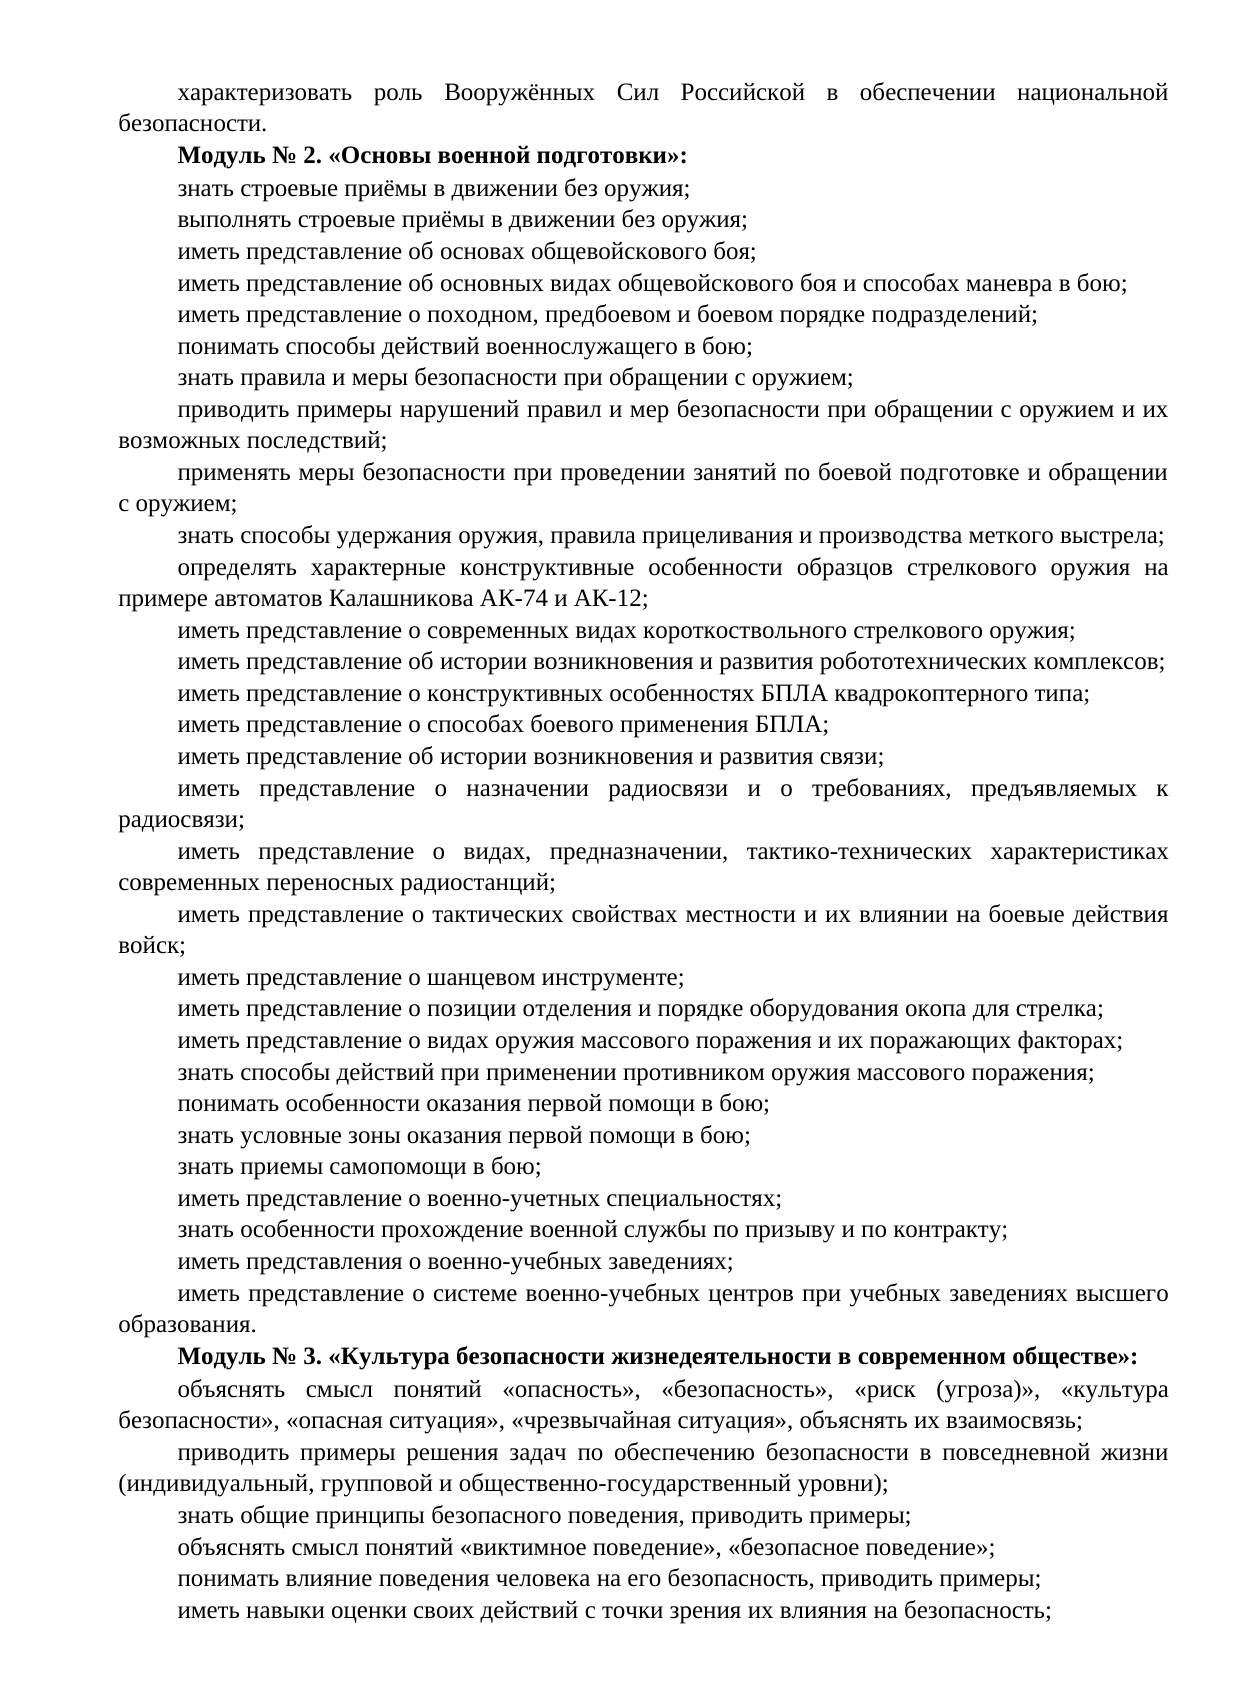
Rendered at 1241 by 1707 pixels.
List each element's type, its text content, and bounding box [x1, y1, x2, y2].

text иметь представление о видах оружия массового поражения и их поражающих факторах; [118, 1025, 1169, 1054]
text иметь представление о шанцевом инструменте; [118, 962, 1169, 991]
text объяснять смысл понятий «виктимное поведение», «безопасное поведение»; [118, 1532, 1169, 1560]
text иметь представление о военно-учетных специальностях; [118, 1183, 1169, 1212]
text иметь представление об истории возникновения и развития робототехнических комплексов; [118, 646, 1169, 675]
text понимать влияние поведения человека на его безопасность, приводить примеры; [118, 1563, 1169, 1592]
text иметь представление о современных видах короткоствольного стрелкового оружия; [118, 615, 1169, 643]
text применять меры безопасности при проведении занятий по боевой подготовке и обращении с оружием; [118, 457, 1169, 517]
text определять характерные конструктивные особенности образцов стрелкового оружия на примере автоматов Калашникова АК-74 и АК-12; [118, 552, 1169, 612]
text иметь представление об основах общевойскового боя; [118, 236, 1169, 265]
text иметь навыки оценки своих действий с точки зрения их влияния на безопасность; [118, 1595, 1169, 1623]
text иметь представление о конструктивных особенностях БПЛА квадрокоптерного типа; [118, 678, 1169, 707]
text знать условные зоны оказания первой помощи в бою; [118, 1120, 1169, 1148]
text знать строевые приёмы в движении без оружия; [118, 173, 1169, 202]
text понимать способы действий военнослужащего в бою; [118, 331, 1169, 359]
text иметь представление о системе военно-учебных центров при учебных заведениях высшего образования. [118, 1278, 1169, 1338]
text понимать особенности оказания первой помощи в бою; [118, 1088, 1169, 1117]
text характеризовать роль Вооружённых Сил Российской в обеспечении национальной безопасности. [118, 77, 1169, 137]
text знать приемы самопомощи в бою; [118, 1151, 1169, 1180]
text иметь представление о походном, предбоевом и боевом порядке подразделений; [118, 299, 1169, 328]
text Модуль № 2. «Основы военной подготовки»: [118, 140, 1169, 169]
text Модуль № 3. «Культура безопасности жизнедеятельности в современном обществе»: [118, 1341, 1169, 1369]
text иметь представление о видах, предназначении, тактико-технических характеристиках современных переносных радиостанций; [118, 836, 1169, 896]
text приводить примеры нарушений правил и мер безопасности при обращении с оружием и их возможных последствий; [118, 394, 1169, 454]
text иметь представление о способах боевого применения БПЛА; [118, 709, 1169, 738]
text объяснять смысл понятий «опасность», «безопасность», «риск (угроза)», «культура безопасности», «опасная ситуация», «чрезвычайная ситуация», объяснять их взаимосвязь; [118, 1374, 1169, 1434]
text знать способы действий при применении противником оружия массового поражения; [118, 1057, 1169, 1085]
text иметь представление о позиции отделения и порядке оборудования окопа для стрелка; [118, 993, 1169, 1022]
text иметь представления о военно-учебных заведениях; [118, 1246, 1169, 1275]
text иметь представление об основных видах общевойскового боя и способах маневра в бою; [118, 268, 1169, 296]
text иметь представление о тактических свойствах местности и их влиянии на боевые действия войск; [118, 899, 1169, 959]
text знать особенности прохождение военной службы по призыву и по контракту; [118, 1214, 1169, 1243]
text знать правила и меры безопасности при обращении с оружием; [118, 362, 1169, 391]
text знать общие принципы безопасного поведения, приводить примеры; [118, 1500, 1169, 1529]
text приводить примеры решения задач по обеспечению безопасности в повседневной жизни (индивидуальный, групповой и общественно-государственный уровни); [118, 1437, 1169, 1497]
text выполнять строевые приёмы в движении без оружия; [118, 204, 1169, 233]
text знать способы удержания оружия, правила прицеливания и производства меткого выстрела; [118, 520, 1169, 549]
text иметь представление о назначении радиосвязи и о требованиях, предъявляемых к радиосвязи; [118, 773, 1169, 833]
text иметь представление об истории возникновения и развития связи; [118, 741, 1169, 770]
